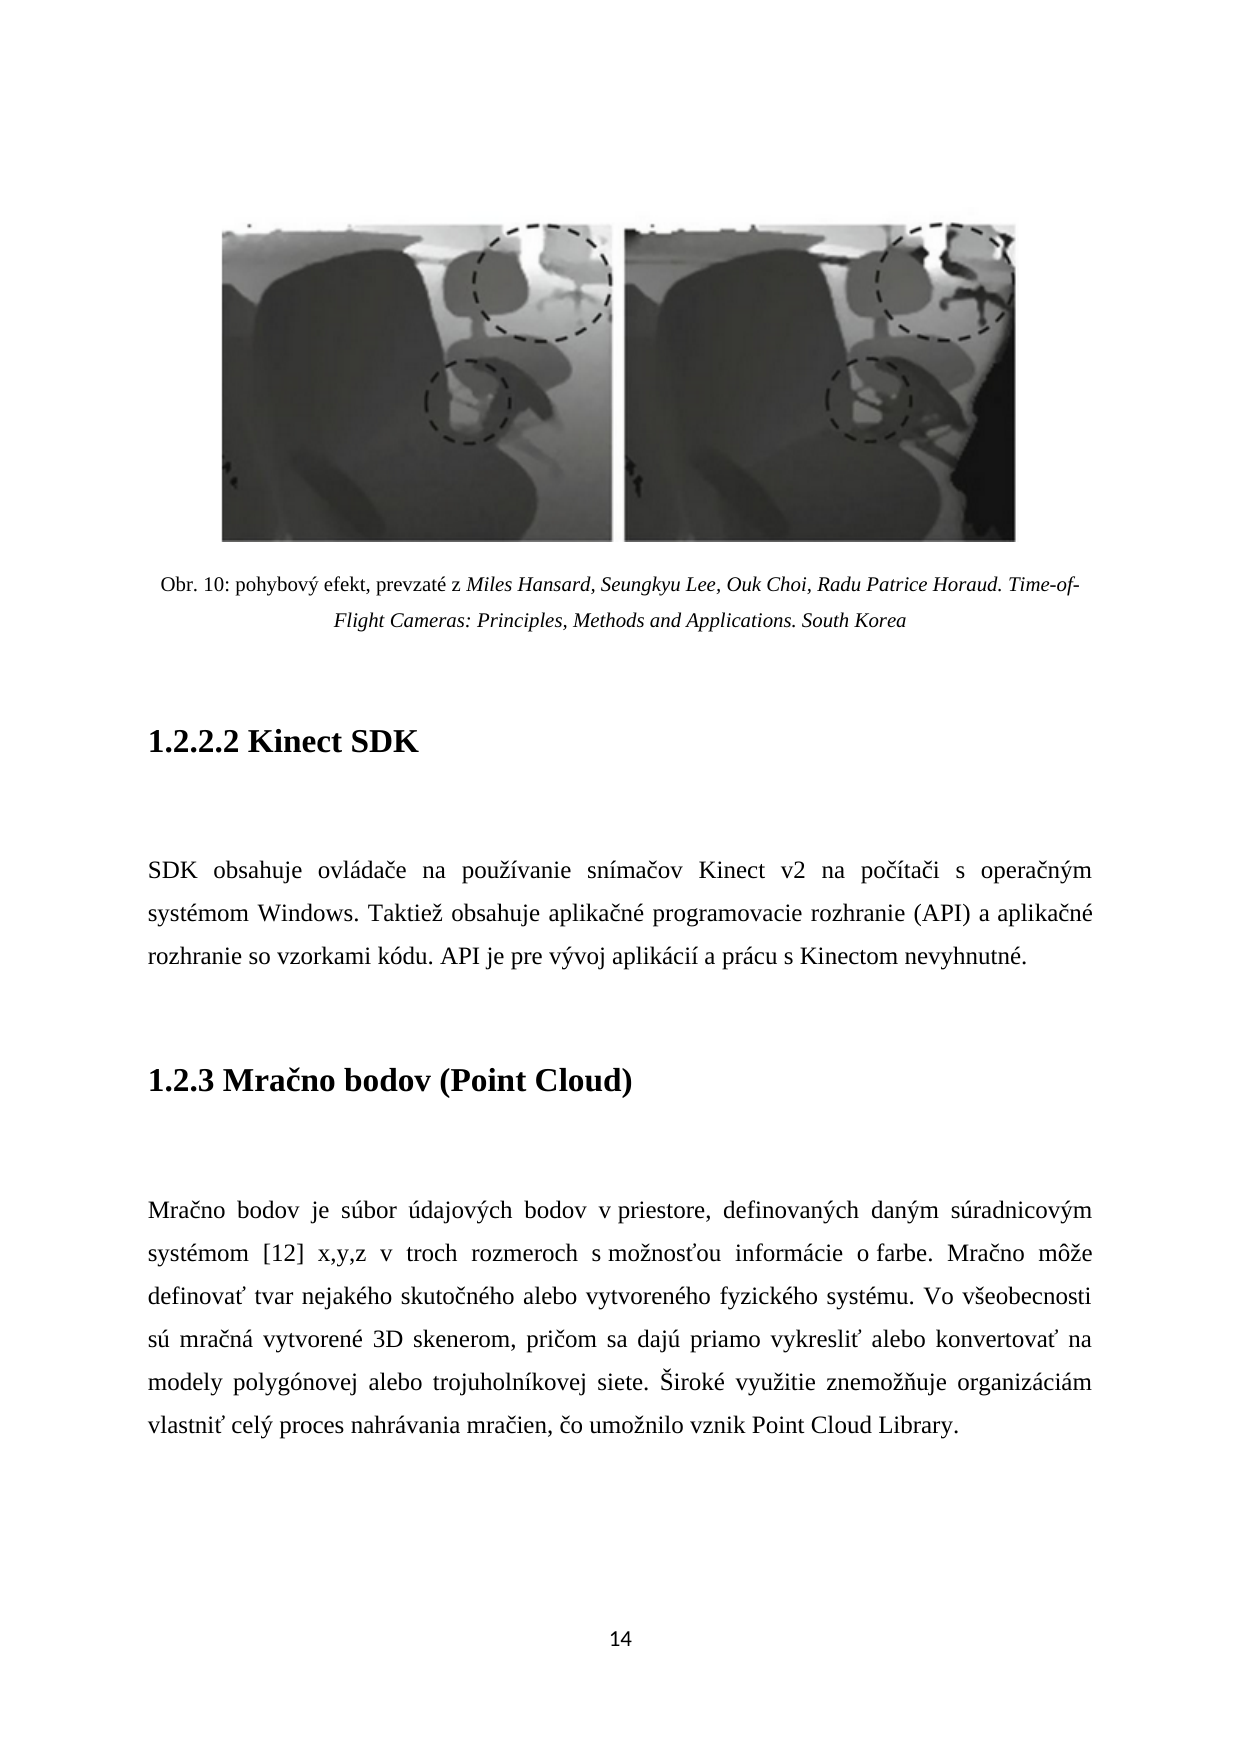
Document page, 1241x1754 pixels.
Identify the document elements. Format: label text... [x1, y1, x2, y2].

text SDK obsahuje ovládače na používanie snímačov Kinect v2 na počítači s operačným systémom Windows. Taktiež obsahuje aplikačné programovacie rozhranie (API) a aplikačné rozhranie so vzorkami kódu. API je pre vývoj aplikácií a prácu s Kinectom nevyhnutné. [148, 855, 1093, 970]
picture [221, 207, 1019, 542]
subtitle Mračno bodov (Point Cloud) [148, 1061, 1093, 1099]
subtitle Kinect SDK [148, 721, 1093, 759]
text Mračno bodov je súbor údajových bodov v priestore, definovaných daným súradnicovým systémom [12] x,y,z v troch rozmeroch s možnosťou informácie o farbe. Mračno môže definovať tvar nejakého skutočného alebo vytvoreného fyzického systému. Vo všeobecnosti sú mračná vytvorené 3D skenerom, pričom sa dajú priamo vykresliť alebo konvertovať na modely polygónovej alebo trojuholníkovej siete. Široké využitie znemožňuje organizáciám vlastniť celý proces nahrávania mračien, čo umožnilo vznik Point Cloud Library. [148, 1195, 1093, 1439]
text Obr. 10: pohybový efekt, prevzaté z Miles Hansard, Seungkyu Lee, Ouk Choi, Radu Patrice Horaud. Time-of-Flight Cameras: Principles, Methods and Applications. South Korea [148, 572, 1093, 632]
